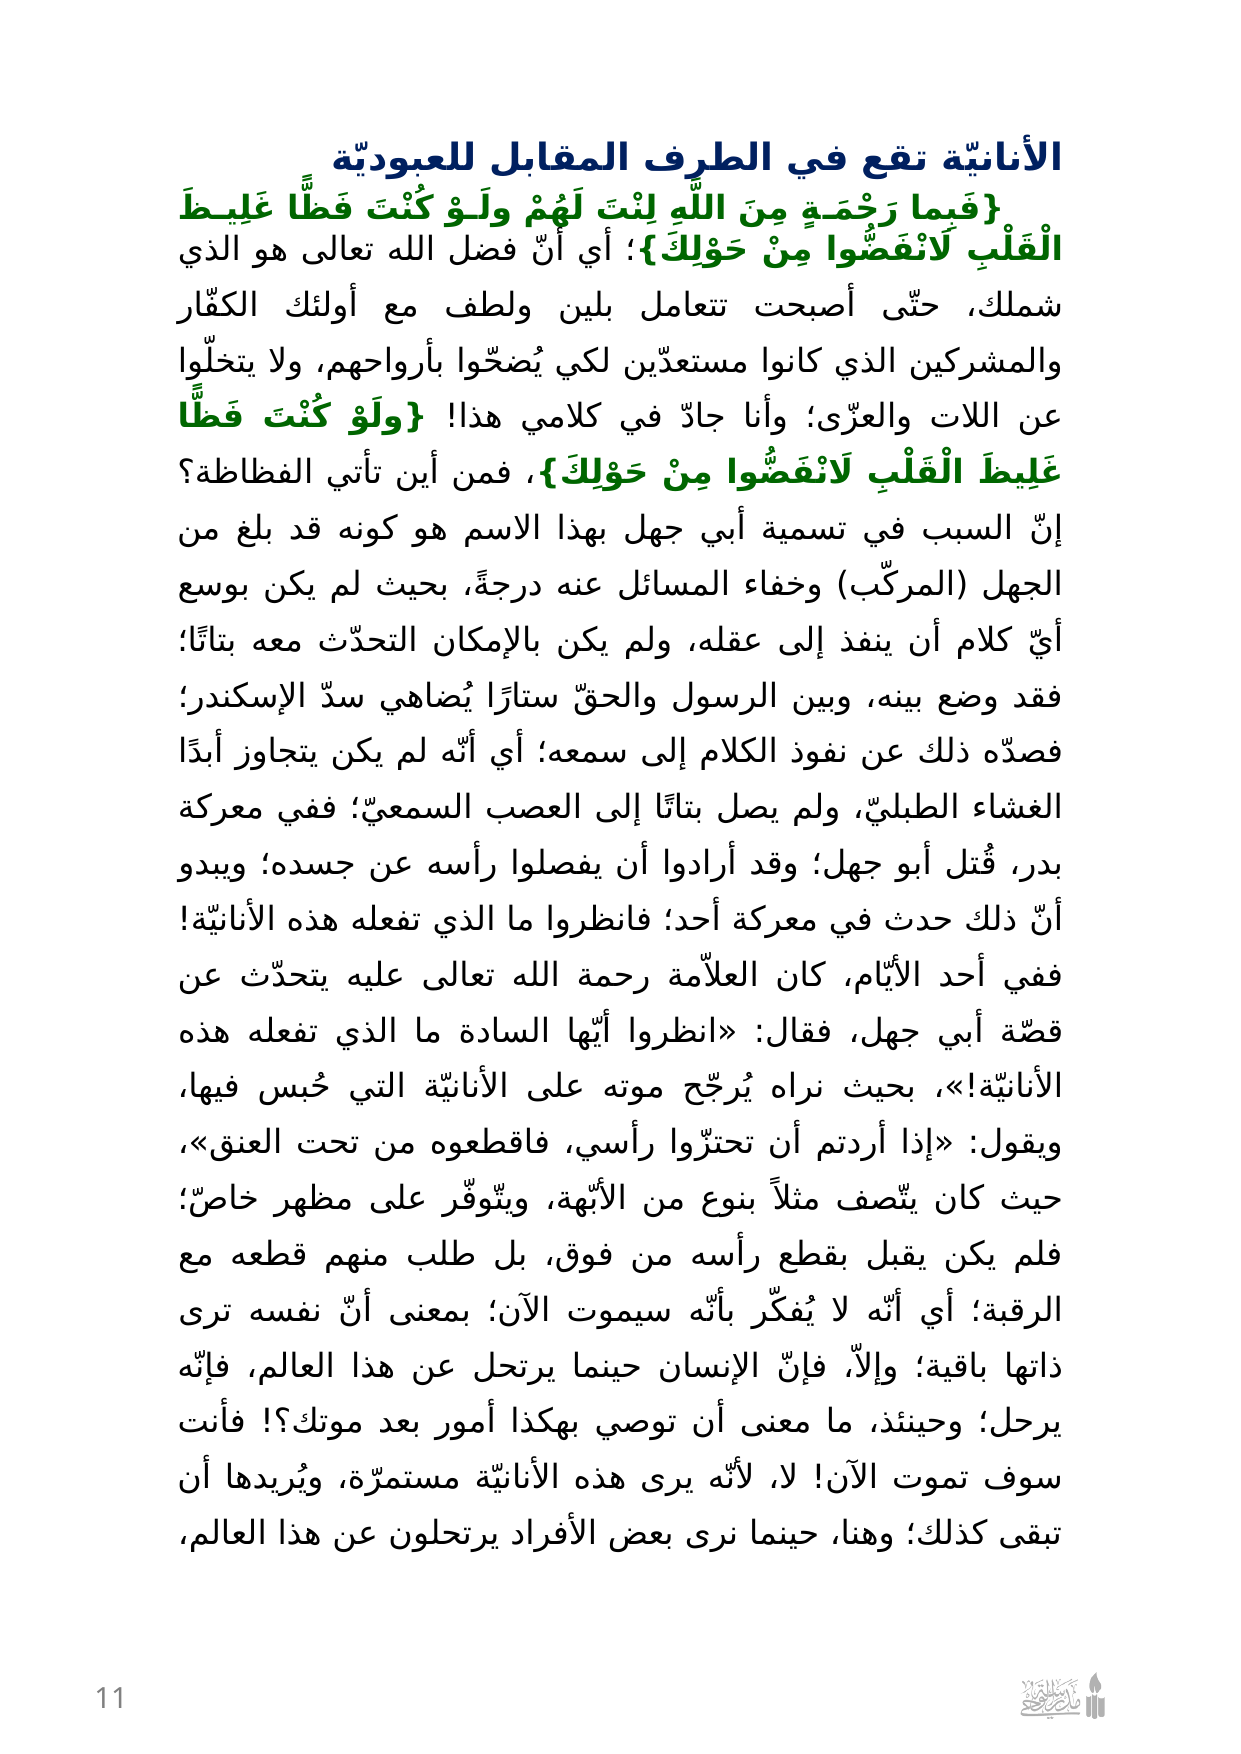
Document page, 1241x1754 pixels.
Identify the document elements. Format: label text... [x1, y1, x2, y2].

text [177, 188, 1063, 1567]
picture [1020, 1672, 1105, 1719]
title الأنانيّة تقع في الطرف المقابل للعبوديّة [177, 136, 1063, 179]
